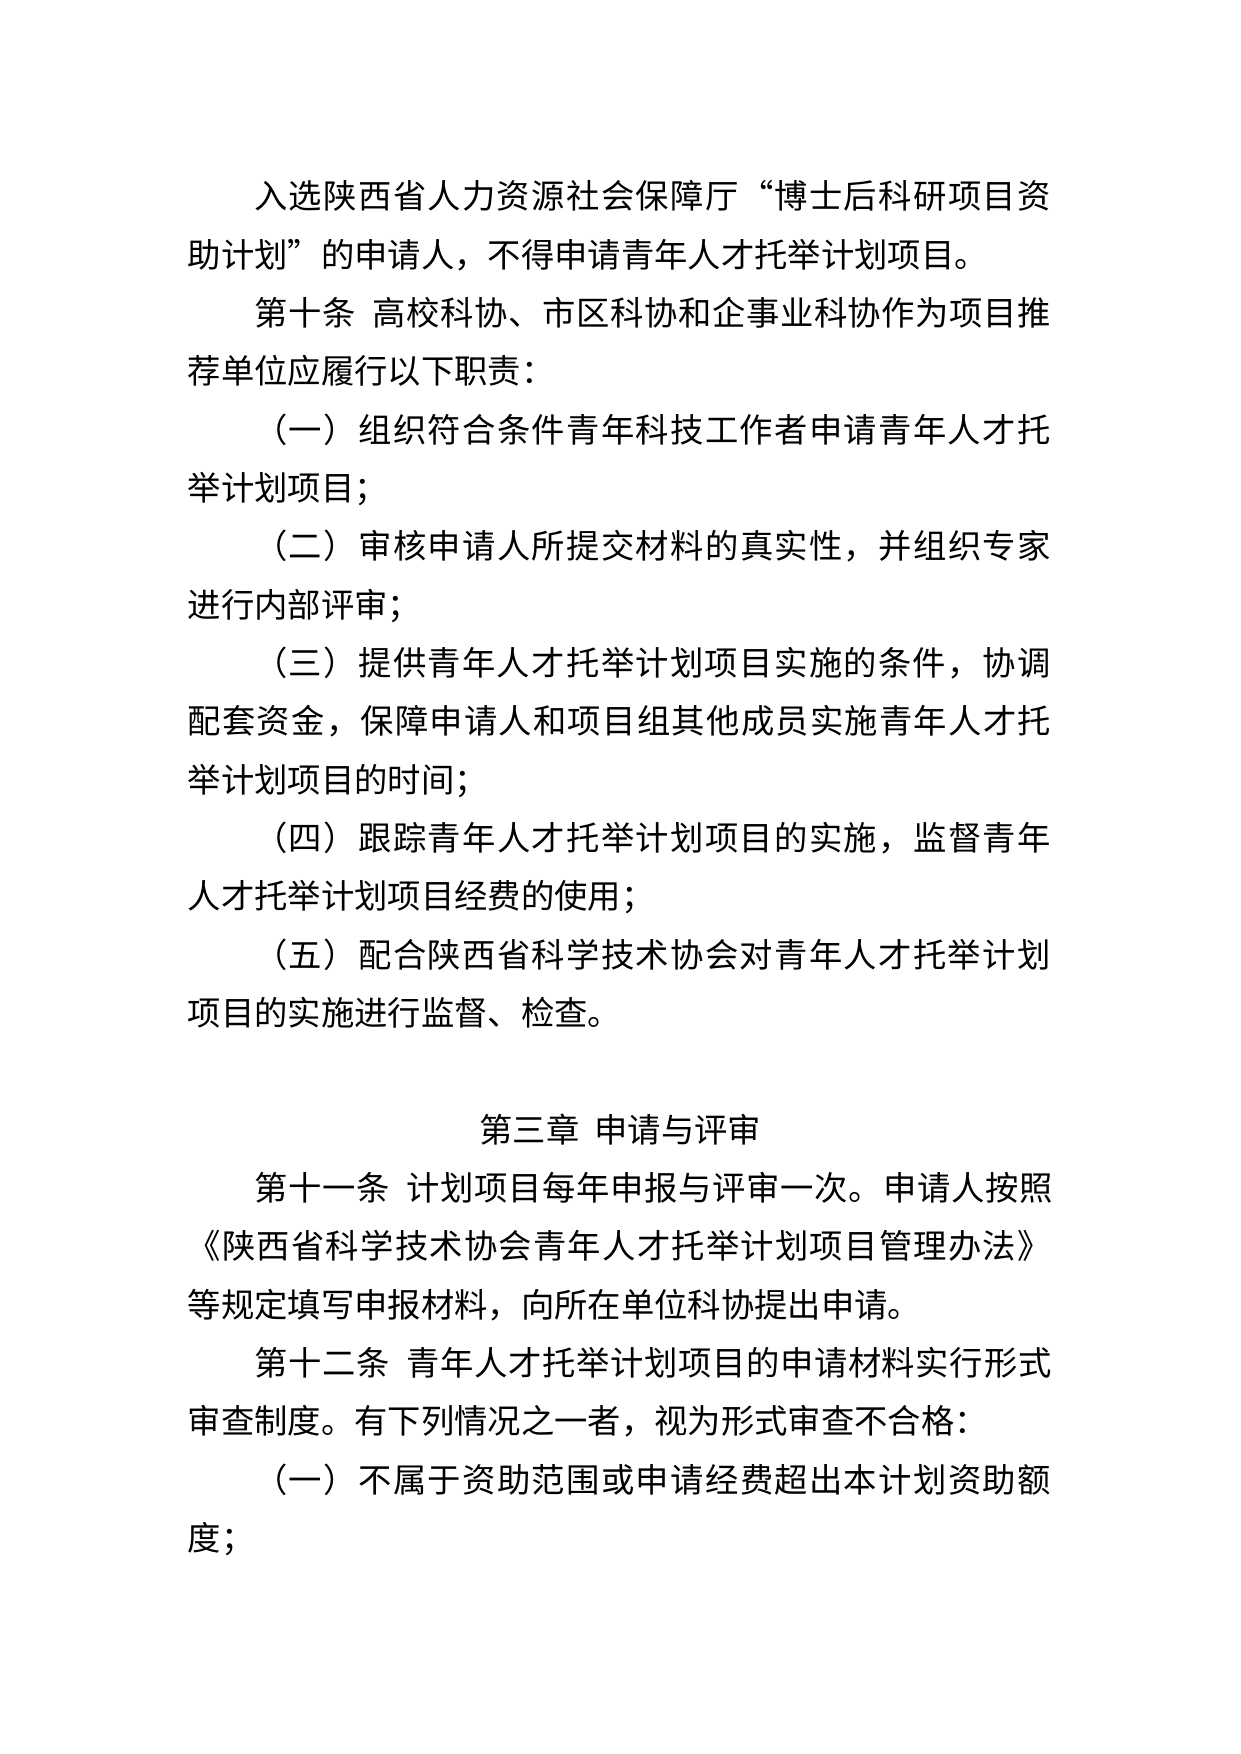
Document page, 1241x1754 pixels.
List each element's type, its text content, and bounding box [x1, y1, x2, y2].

text （三）提供青年人才托举计划项目实施的条件，协调配套资金，保障申请人和项目组其他成员实施青年人才托举计划项目的时间； [187, 629, 1053, 804]
text （五）配合陕西省科学技术协会对青年人才托举计划项目的实施进行监督、检查。 [187, 920, 1053, 1037]
text 第三章 申请与评审 [187, 1095, 1053, 1154]
text （一）组织符合条件青年科技工作者申请青年人才托举计划项目； [187, 395, 1053, 512]
text 第十二条 青年人才托举计划项目的申请材料实行形式审查制度。有下列情况之一者，视为形式审查不合格： [187, 1329, 1053, 1445]
text （二）审核申请人所提交材料的真实性，并组织专家进行内部评审； [187, 512, 1053, 629]
text （一）不属于资助范围或申请经费超出本计划资助额度； [187, 1445, 1053, 1562]
text 第十一条 计划项目每年申报与评审一次。申请人按照《陕西省科学技术协会青年人才托举计划项目管理办法》等规定填写申报材料，向所在单位科协提出申请。 [187, 1154, 1053, 1329]
text （四）跟踪青年人才托举计划项目的实施，监督青年人才托举计划项目经费的使用； [187, 804, 1053, 920]
text 第十条 高校科协、市区科协和企事业科协作为项目推荐单位应履行以下职责： [187, 279, 1053, 395]
text 入选陕西省人力资源社会保障厅“博士后科研项目资助计划”的申请人，不得申请青年人才托举计划项目。 [187, 162, 1053, 279]
